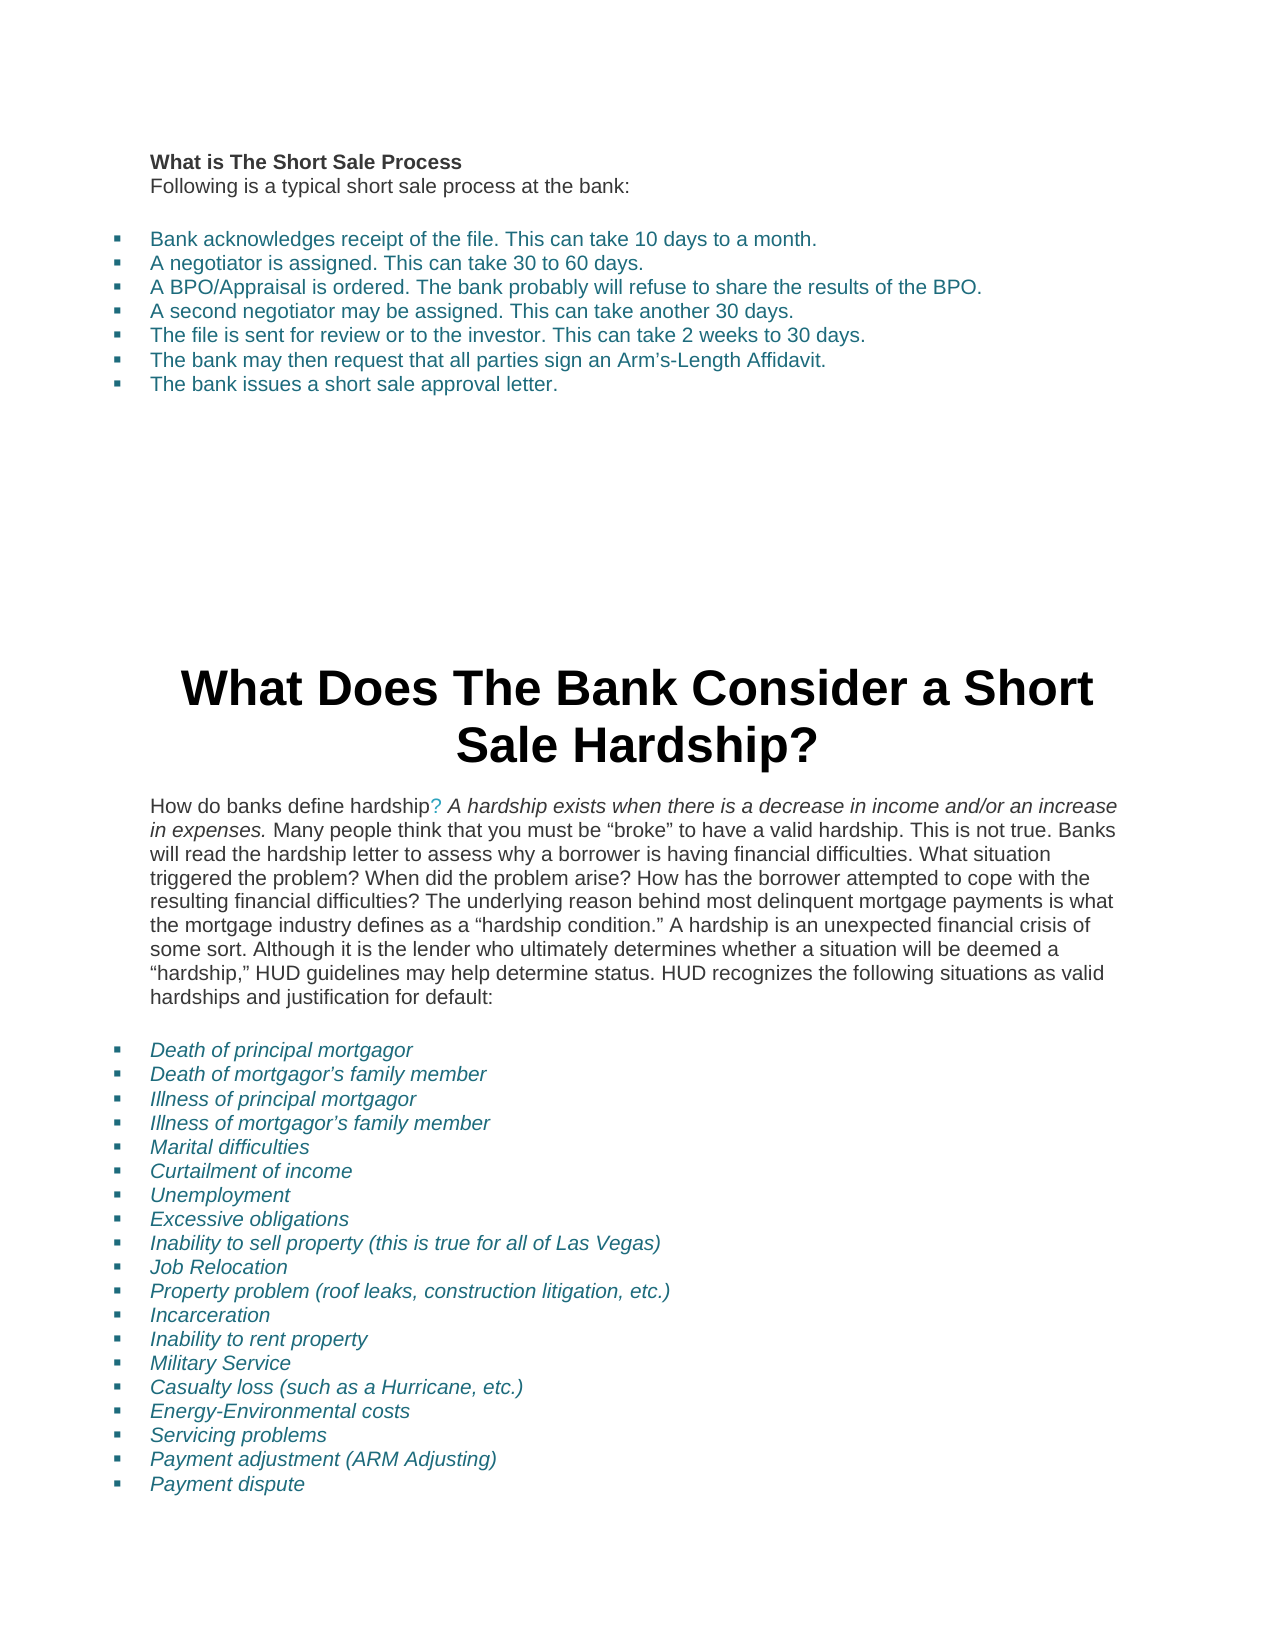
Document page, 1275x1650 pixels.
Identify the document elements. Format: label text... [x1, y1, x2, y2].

list Bank acknowledges receipt of the file. This can take 10 days to a month. [112, 227, 1125, 251]
list Incarceration [112, 1303, 1125, 1327]
list Death of mortgagor’s family member [112, 1062, 1125, 1086]
list The bank issues a short sale approval letter. [112, 371, 1125, 396]
text How do banks define hardship? A hardship exists when there is a decrease in income and/or an increase in expenses. Many people think that you must be “broke” to have a valid hardship. This is not true. Banks will read the hardship letter to assess why a borrower is having financial difficulties. What situation triggered the problem? When did the problem arise? How has the borrower attempted to cope with the resulting financial difficulties? The underlying reason behind most delinquent mortgage payments is what the mortgage industry defines as a “hardship condition.” A hardship is an unexpected financial crisis of some sort. Although it is the lender who ultimately determines whether a situation will be deemed a “hardship,” HUD guidelines may help determine status. HUD recognizes the following situations as valid hardships and justification for default: [150, 793, 1125, 1009]
list Illness of mortgagor’s family member [112, 1110, 1125, 1134]
list A second negotiator may be assigned. This can take another 30 days. [112, 299, 1125, 323]
list Marital difficulties [112, 1134, 1125, 1158]
list Military Service [112, 1351, 1125, 1375]
list Death of principal mortgagor [112, 1038, 1125, 1062]
list Excessive obligations [112, 1207, 1125, 1231]
list Servicing problems [112, 1423, 1125, 1447]
list Casualty loss (such as a Hurricane, etc.) [112, 1375, 1125, 1399]
list Payment adjustment (ARM Adjusting) [112, 1447, 1125, 1471]
list Property problem (roof leaks, construction litigation, etc.) [112, 1279, 1125, 1303]
list Unemployment [112, 1183, 1125, 1207]
list Inability to sell property (this is true for all of Las Vegas) [112, 1231, 1125, 1255]
list A BPO/Appraisal is ordered. The bank probably will refuse to share the results of the BPO. [112, 275, 1125, 299]
list Energy-Environmental costs [112, 1399, 1125, 1423]
text What Does The Bank Consider a Short Sale Hardship? [150, 658, 1125, 773]
list The file is sent for review or to the investor. This can take 2 weeks to 30 days. [112, 323, 1125, 347]
list The bank may then request that all parties sign an Arm’s-Length Affidavit. [112, 347, 1125, 371]
list Payment dispute [112, 1471, 1125, 1495]
list Curtailment of income [112, 1158, 1125, 1183]
text What is The Short Sale Process [150, 150, 1125, 174]
list A negotiator is assigned. This can take 30 to 60 days. [112, 251, 1125, 275]
list Job Relocation [112, 1255, 1125, 1279]
list Illness of principal mortgagor [112, 1086, 1125, 1110]
list Inability to rent property [112, 1327, 1125, 1351]
text Following is a typical short sale process at the bank: [150, 174, 1125, 198]
